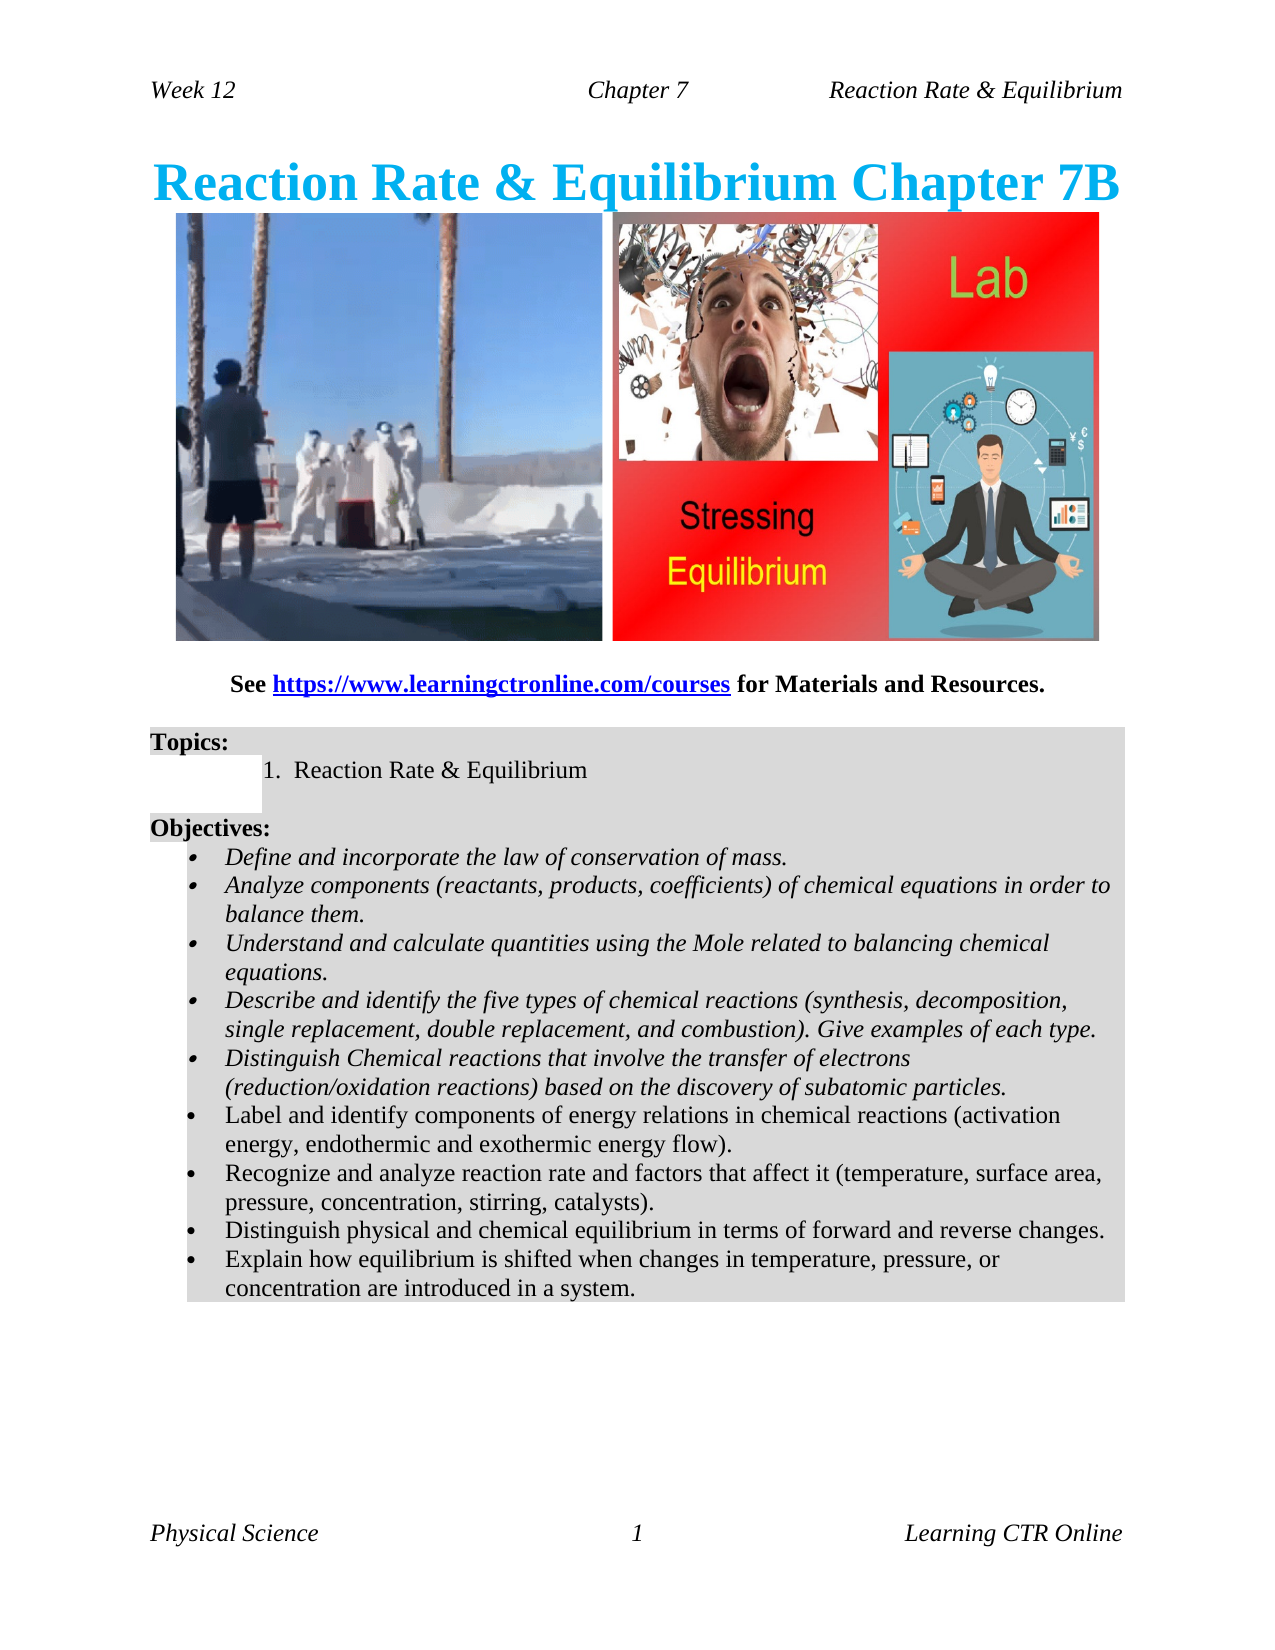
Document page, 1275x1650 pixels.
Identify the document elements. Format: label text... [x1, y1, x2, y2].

list Distinguish physical and chemical equilibrium in terms of forward and reverse changes. [187, 1215, 1125, 1244]
list Distinguish Chemical reactions that involve the transfer of electrons (reduction/oxidation reactions) based on the discovery of subatomic particles. [187, 1043, 1125, 1100]
list Define and incorporate the law of conservation of mass. [187, 842, 1125, 870]
list Recognize and analyze reaction rate and factors that affect it (temperature, surface area, pressure, concentration, stirring, catalysts). [187, 1158, 1125, 1215]
list Understand and calculate quantities using the Mole related to balancing chemical equations. [187, 928, 1125, 985]
list Label and identify components of energy relations in chemical reactions (activation energy, endothermic and exothermic energy flow). [187, 1100, 1125, 1158]
text Topics: [150, 727, 1125, 755]
list Describe and identify the five types of chemical reactions (synthesis, decomposition, single replacement, double replacement, and combustion). Give examples of each type. [187, 985, 1125, 1043]
list Explain how equilibrium is shifted when changes in temperature, pressure, or concentration are introduced in a system. [187, 1244, 1125, 1302]
text Reaction Rate & Equilibrium Chapter 7B [150, 150, 1125, 212]
list Analyze components (reactants, products, coefficients) of chemical equations in order to balance them. [187, 870, 1125, 928]
text 1. Reaction Rate & Equilibrium [262, 755, 1125, 784]
picture [175, 213, 603, 641]
text Objectives: [150, 813, 1125, 842]
text See https://www.learningctronline.com/courses for Materials and Resources. [150, 669, 1125, 698]
picture [612, 212, 1100, 641]
